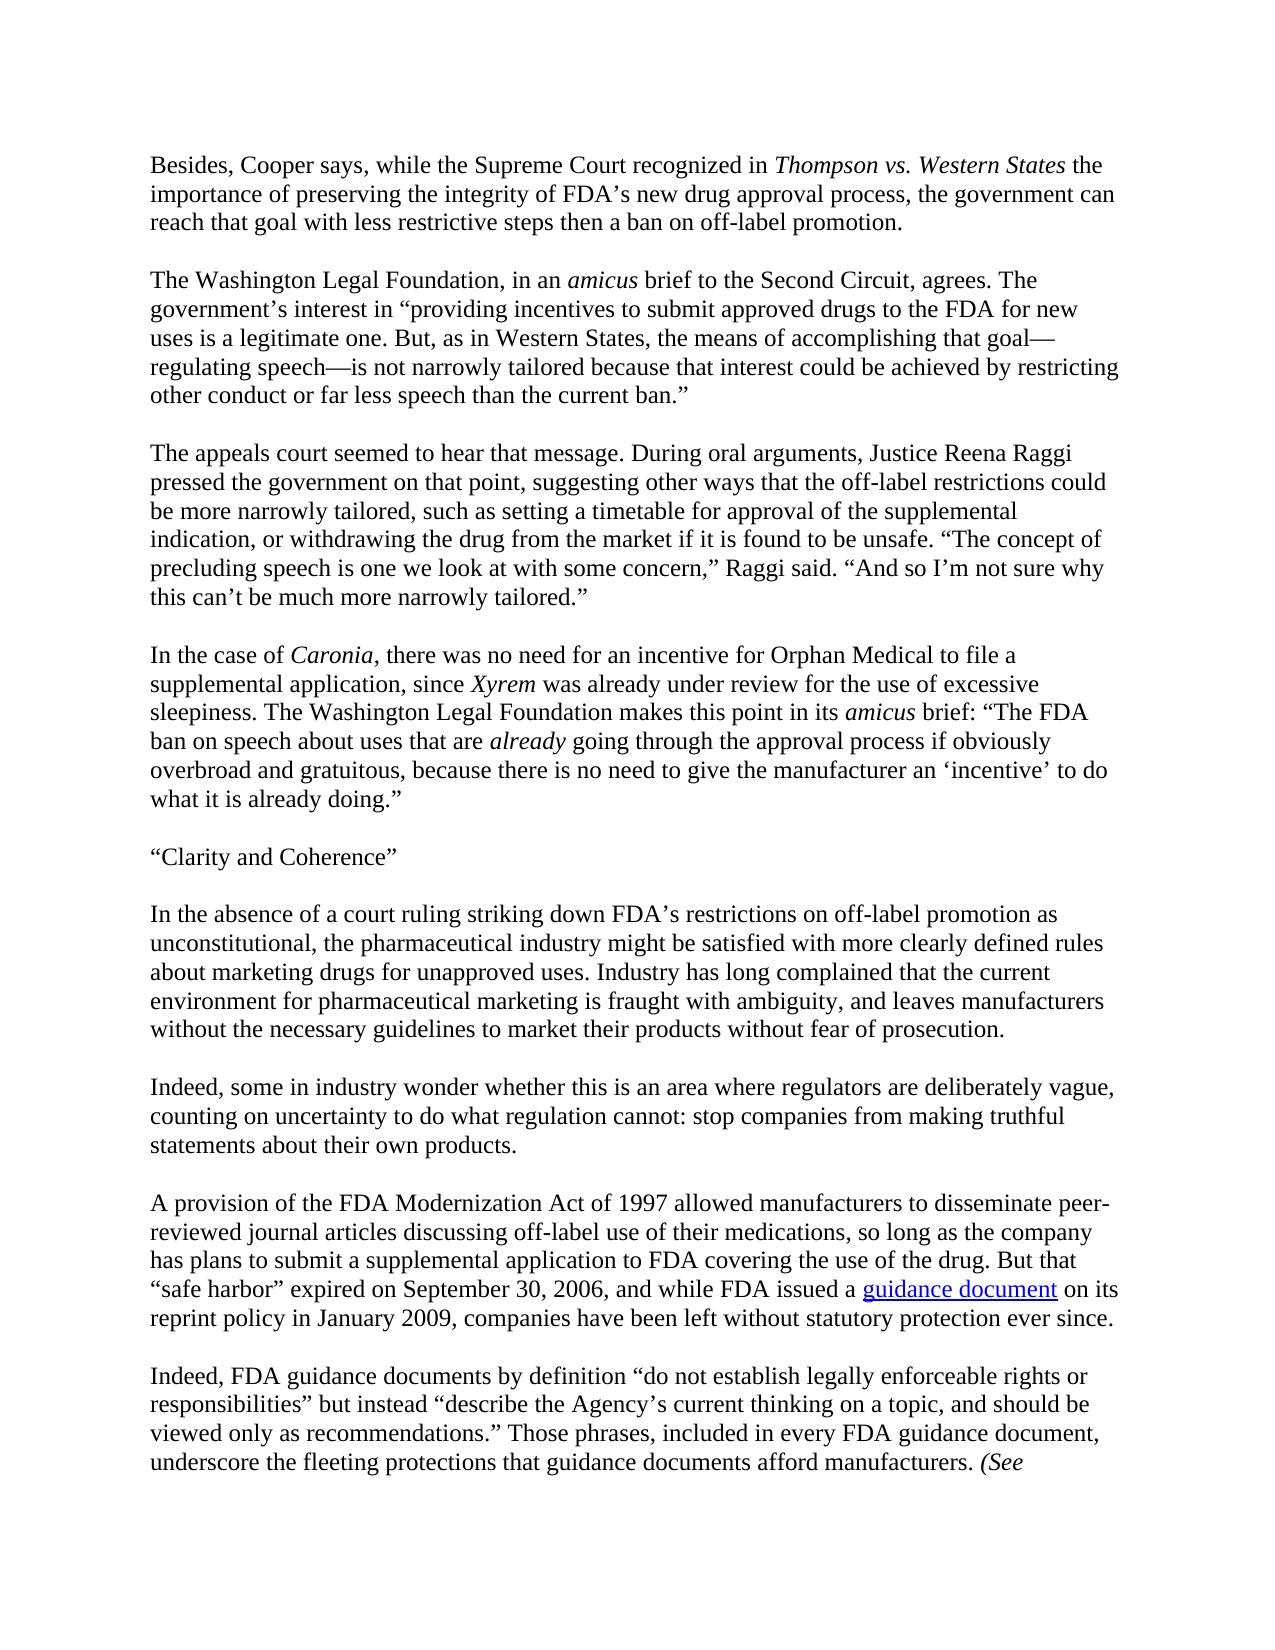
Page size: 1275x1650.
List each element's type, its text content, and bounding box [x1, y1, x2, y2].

text Indeed, some in industry wonder whether this is an area where regulators are deliberately vague, counting on uncertainty to do what regulation cannot: stop companies from making truthful statements about their own products. [150, 1072, 1125, 1159]
text Besides, Cooper says, while the Supreme Court recognized in Thompson vs. Western States the importance of preserving the integrity of FDA’s new drug approval process, the government can reach that goal with less restrictive steps then a ban on off-label promotion. [150, 150, 1125, 236]
text The appeals court seemed to hear that message. During oral arguments, Justice Reena Raggi pressed the government on that point, suggesting other ways that the off-label restrictions could be more narrowly tailored, such as setting a timetable for approval of the supplemental indication, or withdrawing the drug from the market if it is found to be unsafe. “The concept of precluding speech is one we look at with some concern,” Raggi said. “And so I’m not sure why this can’t be much more narrowly tailored.” [150, 438, 1125, 611]
text In the case of Caronia, there was no need for an incentive for Orphan Medical to file a supplemental application, since Xyrem was already under review for the use of excessive sleepiness. The Washington Legal Foundation makes this point in its amicus brief: “The FDA ban on speech about uses that are already going through the approval process if obviously overbroad and gratuitous, because there is no need to give the manufacturer an ‘incentive’ to do what it is already doing.” [150, 640, 1125, 812]
text “Clarity and Coherence” [150, 842, 1125, 870]
text A provision of the FDA Modernization Act of 1997 allowed manufacturers to disseminate peer-reviewed journal articles discussing off-label use of their medications, so long as the company has plans to submit a supplemental application to FDA covering the use of the drug. But that “safe harbor” expired on September 30, 2006, and while FDA issued a guidance document on its reprint policy in January 2009, companies have been left without statutory protection ever since. [150, 1188, 1125, 1332]
text In the absence of a court ruling striking down FDA’s restrictions on off-label promotion as unconstitutional, the pharmaceutical industry might be satisfied with more clearly defined rules about marketing drugs for unapproved uses. Industry has long complained that the current environment for pharmaceutical marketing is fraught with ambiguity, and leaves manufacturers without the necessary guidelines to market their products without fear of prosecution. [150, 899, 1125, 1043]
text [150, 1361, 1125, 1476]
text The Washington Legal Foundation, in an amicus brief to the Second Circuit, agrees. The government’s interest in “providing incentives to submit approved drugs to the FDA for new uses is a legitimate one. But, as in Western States, the means of accomplishing that goal—regulating speech—is not narrowly tailored because that interest could be achieved by restricting other conduct or far less speech than the current ban.” [150, 265, 1125, 409]
